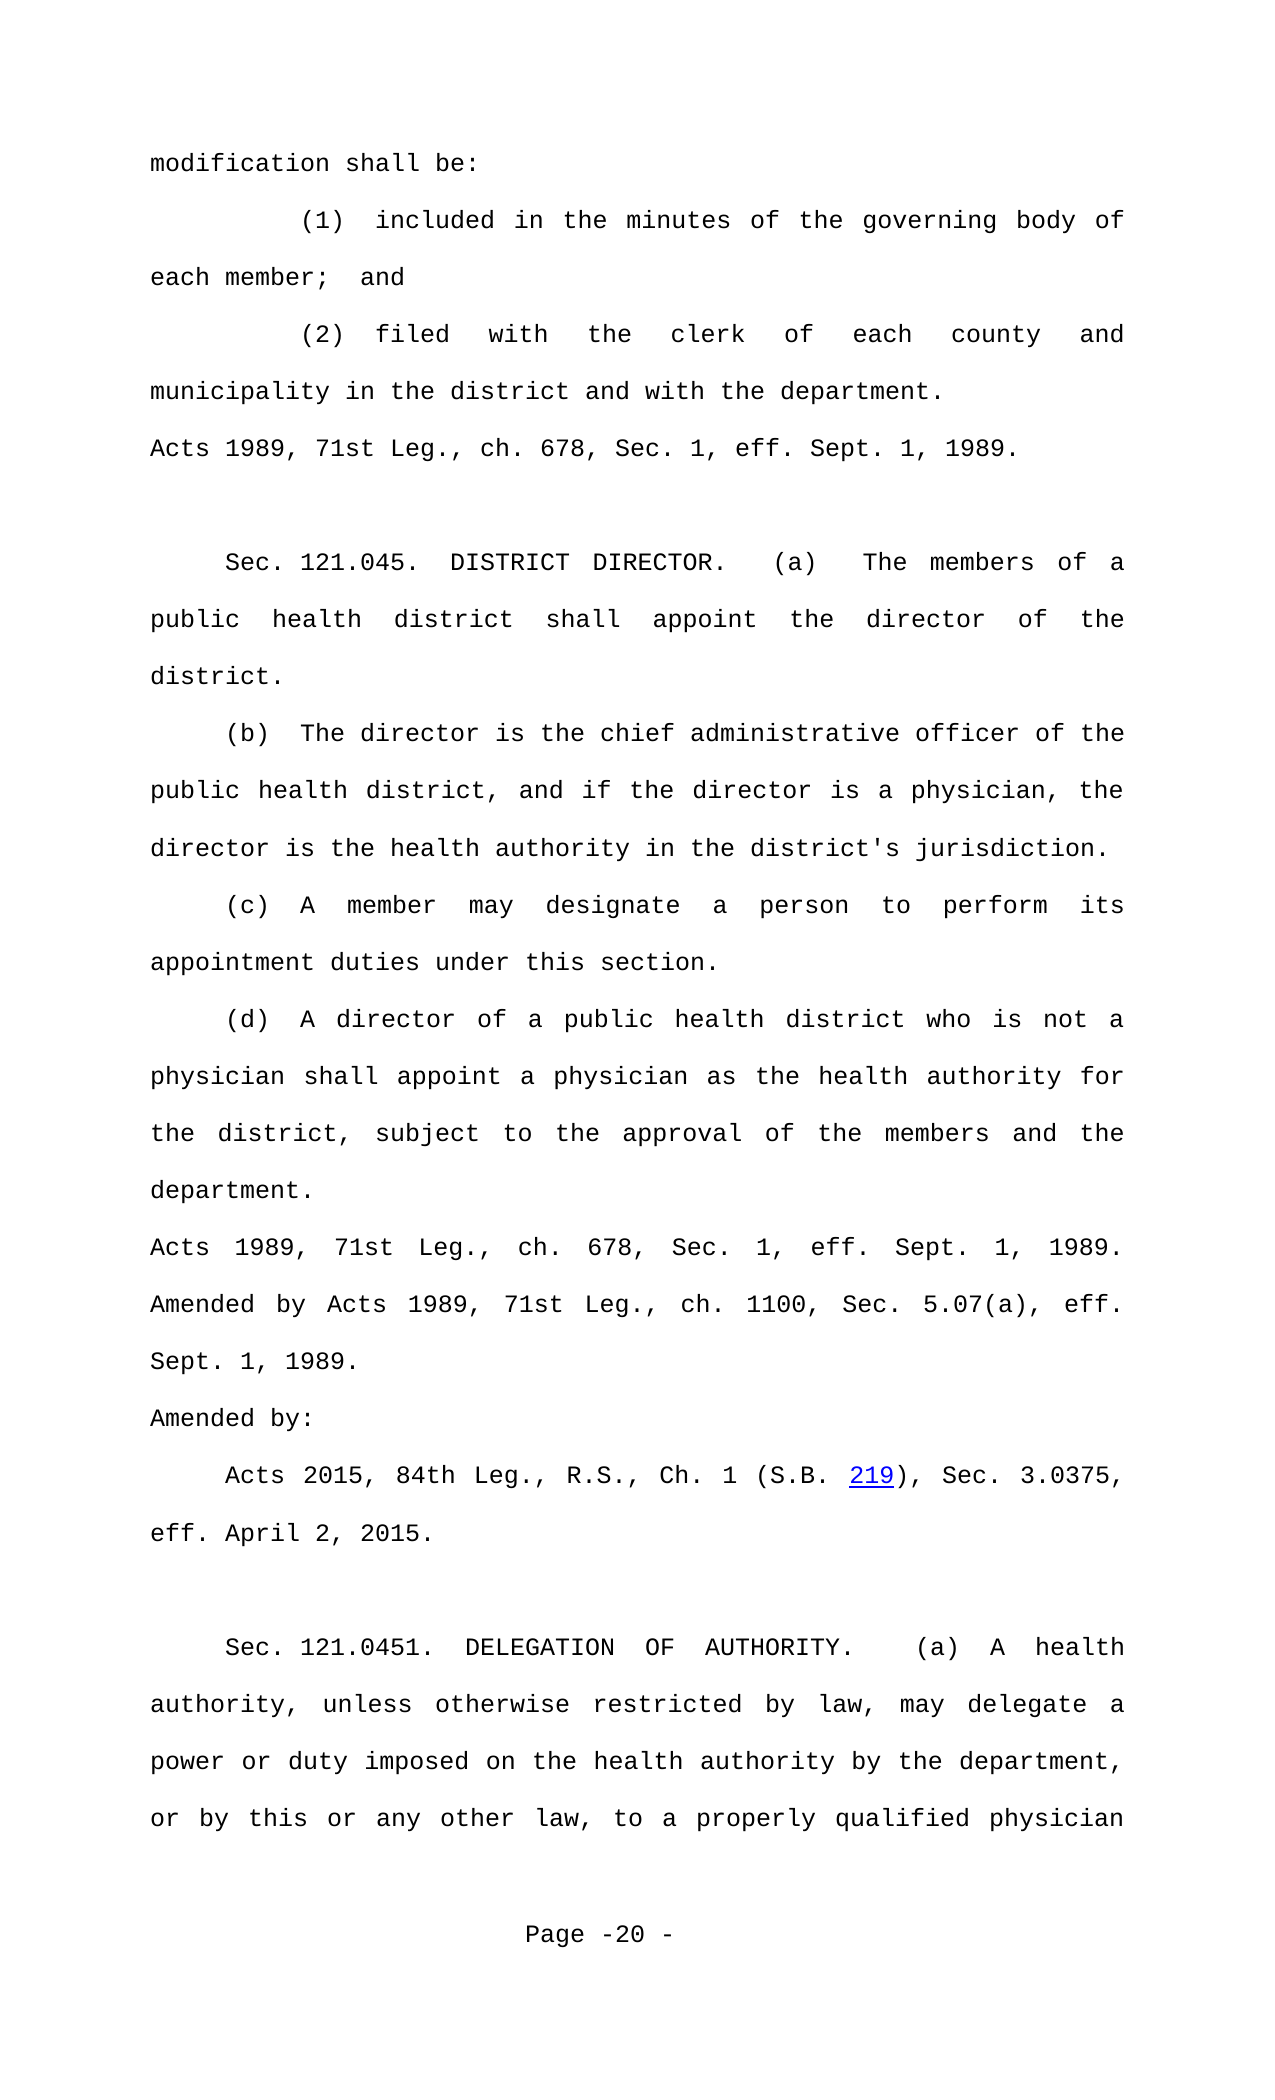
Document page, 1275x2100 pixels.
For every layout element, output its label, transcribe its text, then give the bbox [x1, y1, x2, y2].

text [150, 150, 1125, 178]
text Acts 1989, 71st Leg., ch. 678, Sec. 1, eff. Sept. 1, 1989. [150, 435, 1125, 464]
text (1) included in the minutes of the governing body of each member; and [150, 207, 1125, 293]
text Sec. 121.045. DISTRICT DIRECTOR. (a) The members of a public health district shall appoint the director of the district. [150, 549, 1125, 692]
text (2) filed with the clerk of each county and municipality in the district and with the department. [150, 321, 1125, 407]
text (d) A director of a public health district who is not a physician shall appoint a physician as the health authority for the district, subject to the approval of the members and the department. [150, 1006, 1125, 1206]
text Acts 2015, 84th Leg., R.S., Ch. 1 (S.B. 219), Sec. 3.0375, eff. April 2, 2015. [150, 1463, 1125, 1548]
text Acts 1989, 71st Leg., ch. 678, Sec. 1, eff. Sept. 1, 1989. Amended by Acts 1989, 71st Leg., ch. 1100, Sec. 5.07(a), eff. Sept. 1, 1989. [150, 1234, 1125, 1377]
text (c) A member may designate a person to perform its appointment duties under this section. [150, 892, 1125, 978]
text Amended by: [150, 1406, 1125, 1434]
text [150, 1634, 1125, 1834]
text (b) The director is the chief administrative officer of the public health district, and if the director is a physician, the director is the health authority in the district's jurisdiction. [150, 721, 1125, 863]
